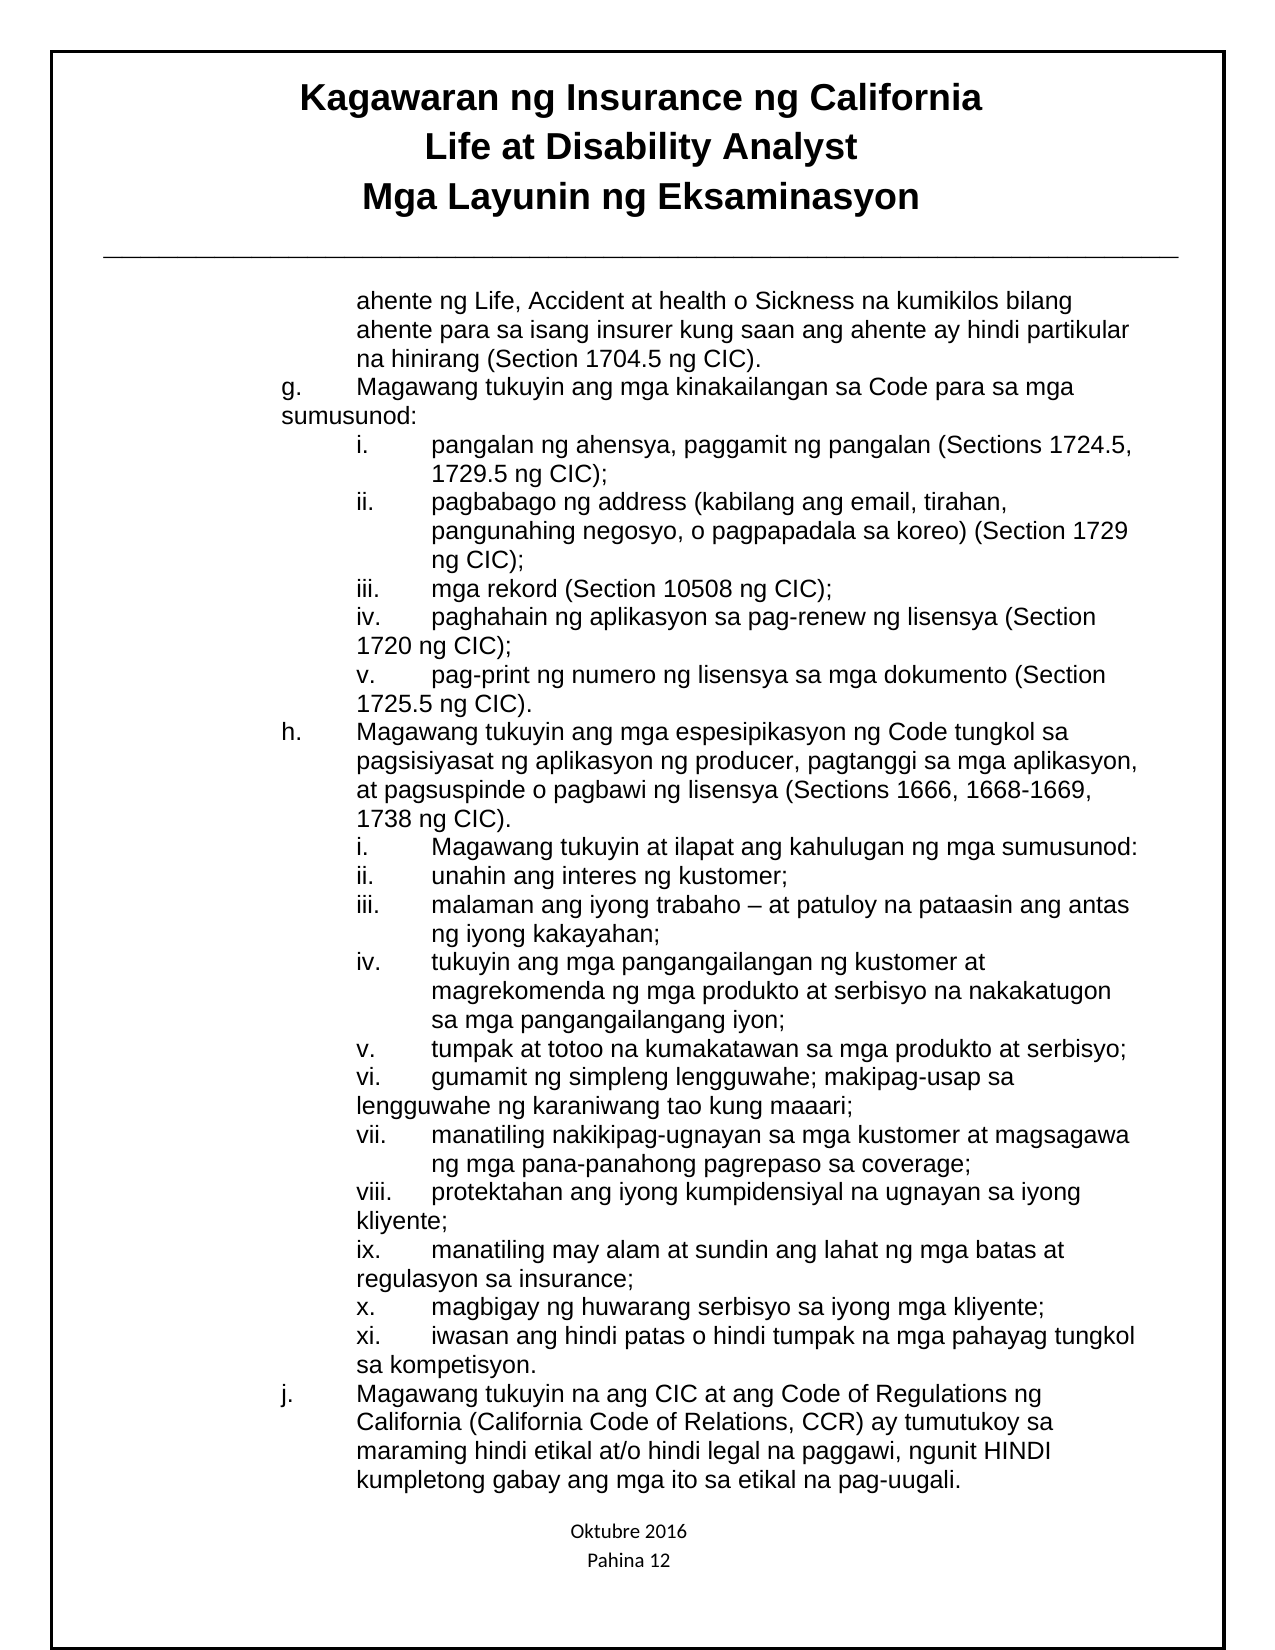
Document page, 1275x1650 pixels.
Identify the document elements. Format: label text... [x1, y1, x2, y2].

text viii. protektahan ang iyong kumpidensiyal na ugnayan sa iyong kliyente; [356, 1177, 1140, 1235]
text i. pangalan ng ahensya, paggamit ng pangalan (Sections 1724.5, 1729.5 ng CIC); [356, 430, 1140, 487]
text g. Magawang tukuyin ang mga kinakailangan sa Code para sa mga sumusunod: [281, 372, 1140, 430]
text h. Magawang tukuyin ang mga espesipikasyon ng Code tungkol sa pagsisiyasat ng aplikasyon ng producer, pagtanggi sa mga aplikasyon, at pagsuspinde o pagbawi ng lisensya (Sections 1666, 1668-1669, 1738 ng CIC). [281, 717, 1140, 832]
text ii. pagbabago ng address (kabilang ang email, tirahan, pangunahing negosyo, o pagpapadala sa koreo) (Section 1729 ng CIC); [356, 487, 1140, 574]
text x. magbigay ng huwarang serbisyo sa iyong mga kliyente; [356, 1292, 1140, 1321]
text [281, 286, 1140, 372]
text xi. iwasan ang hindi patas o hindi tumpak na mga pahayag tungkol sa kompetisyon. [356, 1321, 1140, 1379]
text ix. manatiling may alam at sundin ang lahat ng mga batas at regulasyon sa insurance; [356, 1235, 1140, 1292]
text vi. gumamit ng simpleng lengguwahe; makipag-usap sa lengguwahe ng karaniwang tao kung maaari; [356, 1062, 1140, 1120]
text v. tumpak at totoo na kumakatawan sa mga produkto at serbisyo; [356, 1034, 1140, 1062]
text i. Magawang tukuyin at ilapat ang kahulugan ng mga sumusunod: [356, 832, 1140, 861]
text ii. unahin ang interes ng kustomer; [356, 861, 1140, 890]
text iii. malaman ang iyong trabaho – at patuloy na pataasin ang antas ng iyong kakayahan; [356, 890, 1140, 947]
text iii. mga rekord (Section 10508 ng CIC); [356, 574, 1140, 602]
text iv. paghahain ng aplikasyon sa pag-renew ng lisensya (Section 1720 ng CIC); [356, 602, 1140, 660]
text iv. tukuyin ang mga pangangailangan ng kustomer at magrekomenda ng mga produkto at serbisyo na nakakatugon sa mga pangangailangang iyon; [356, 947, 1140, 1034]
text j. Magawang tukuyin na ang CIC at ang Code of Regulations ng California (California Code of Relations, CCR) ay tumutukoy sa maraming hindi etikal at/o hindi legal na paggawi, ngunit HINDI kumpletong gabay ang mga ito sa etikal na pag-uugali. [281, 1379, 1140, 1494]
text v. pag-print ng numero ng lisensya sa mga dokumento (Section 1725.5 ng CIC). [356, 660, 1140, 717]
text vii. manatiling nakikipag-ugnayan sa mga kustomer at magsagawa ng mga pana-panahong pagrepaso sa coverage; [356, 1120, 1140, 1177]
